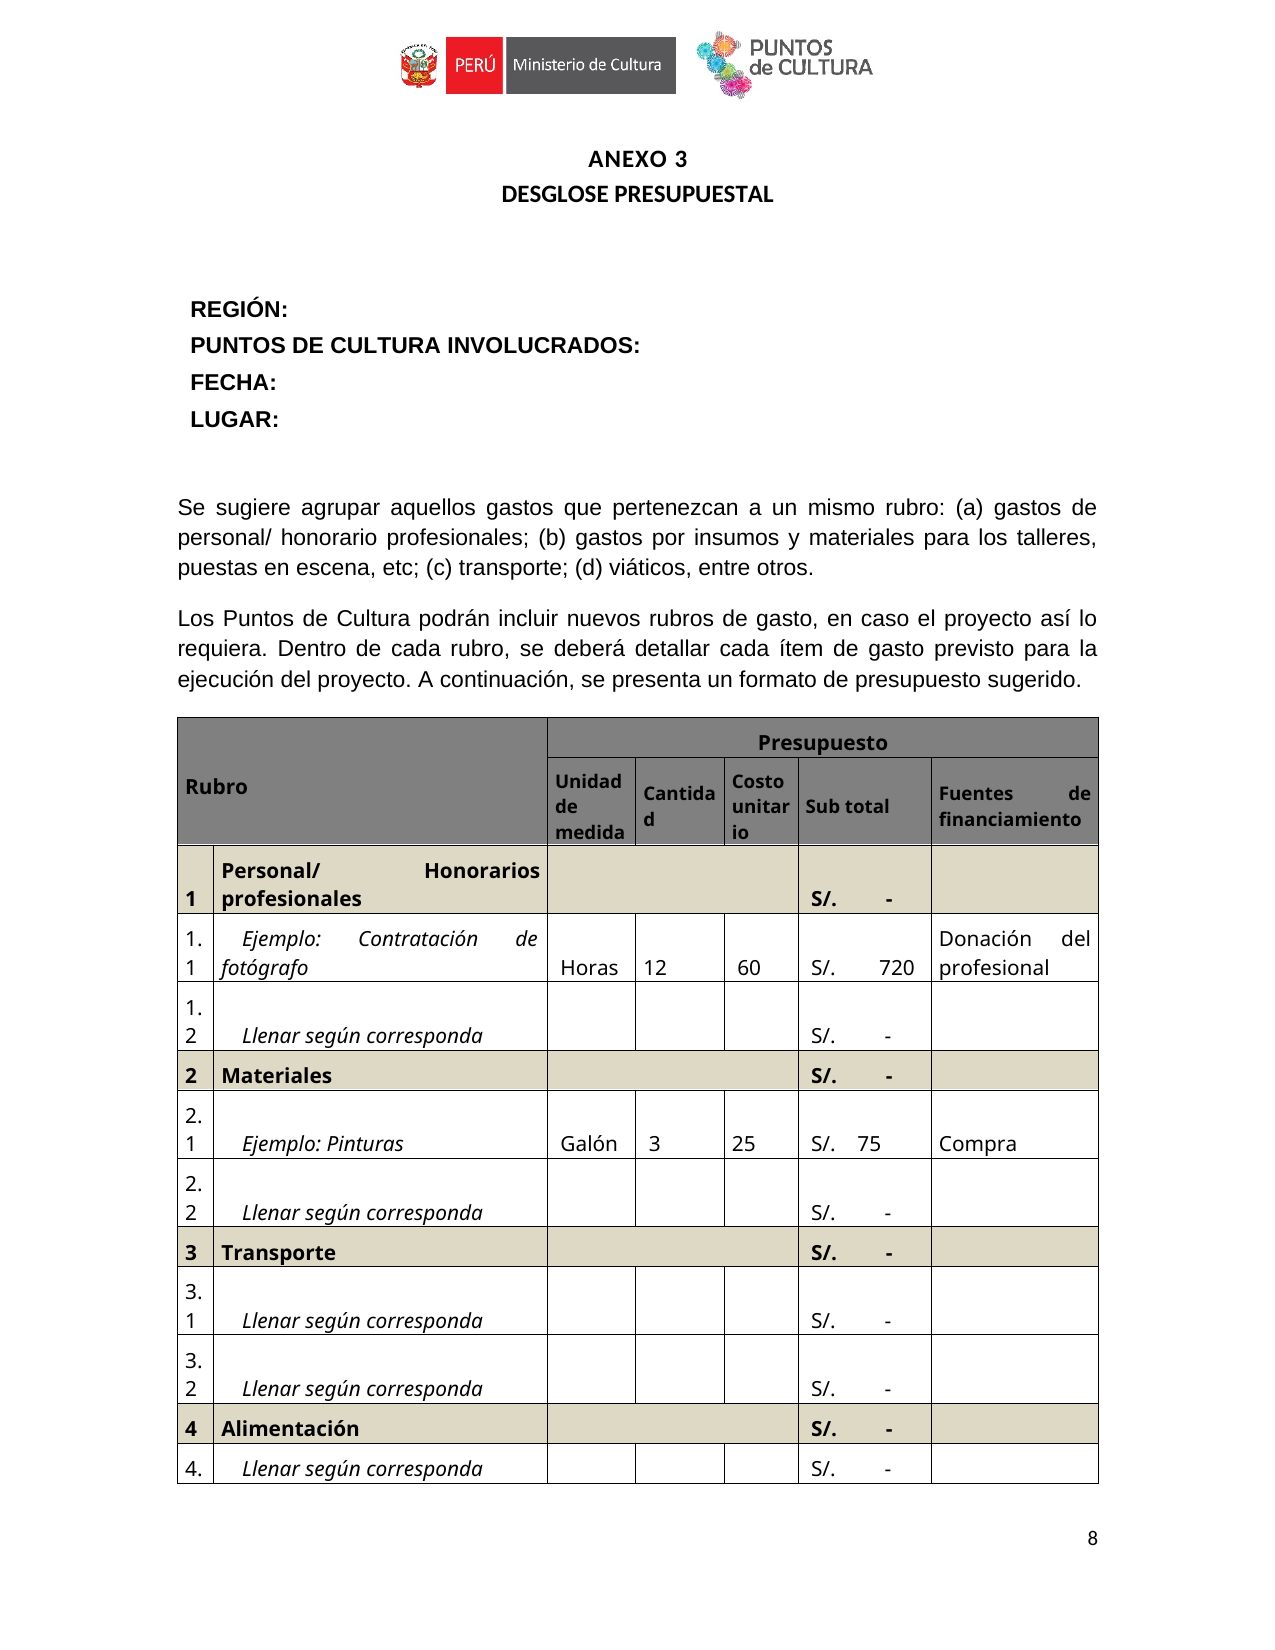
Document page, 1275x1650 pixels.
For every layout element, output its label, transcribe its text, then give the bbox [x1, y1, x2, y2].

table_cell 3 [178, 1227, 213, 1266]
table_cell 60 [725, 914, 798, 981]
picture [370, 3, 905, 129]
table_cell S/. - [799, 1051, 931, 1089]
table_cell Ejemplo: Contratación de fotógrafo [214, 914, 547, 981]
table_cell S/. - [799, 1267, 931, 1334]
table_cell [548, 1267, 635, 1334]
table_cell [932, 1267, 1098, 1334]
table_cell S/. 720 [799, 914, 931, 981]
table_cell [636, 1159, 724, 1226]
table_cell Galón [548, 1091, 635, 1158]
table_cell Transporte [214, 1227, 547, 1266]
table_cell [636, 982, 724, 1049]
table_cell Llenar según corresponda [214, 1159, 547, 1226]
table_cell 4.1 [178, 1444, 213, 1482]
table_cell 2 [178, 1051, 213, 1089]
table_cell S/. - [799, 1227, 931, 1266]
table_cell [548, 846, 798, 913]
table_cell 1 [178, 846, 213, 913]
table_cell [548, 1051, 798, 1089]
table_cell 12 [636, 914, 724, 981]
table_header Presupuesto [548, 718, 1098, 757]
table_cell Donación del profesional [932, 914, 1098, 981]
table_cell 3.1 [178, 1267, 213, 1334]
table_cell S/. - [799, 1335, 931, 1403]
table_header Rubro [178, 718, 547, 844]
table_cell [932, 1444, 1098, 1482]
table_cell [548, 1444, 635, 1482]
table_cell [932, 1335, 1098, 1403]
table_cell S/. - [799, 1444, 931, 1482]
table_cell 2.1 [178, 1091, 213, 1158]
table_cell Ejemplo: Pinturas [214, 1091, 547, 1158]
table_cell S/. - [799, 982, 931, 1049]
table_cell [548, 982, 635, 1049]
table_header REGIÓN: PUNTOS DE CULTURA INVOLUCRADOS: [183, 285, 672, 359]
table_cell 1.1 [178, 914, 213, 981]
table_cell Sub total [799, 758, 931, 844]
table_cell S/. 75 [799, 1091, 931, 1158]
table_cell Unidad de medida [548, 758, 635, 844]
table_cell Fuentes de financiamiento [932, 758, 1098, 844]
table_cell [932, 1404, 1098, 1443]
table_cell Alimentación [214, 1404, 547, 1443]
table_cell [636, 1267, 724, 1334]
table_cell 3.2 [178, 1335, 213, 1403]
table_cell S/. - [799, 1159, 931, 1226]
table_cell 25 [725, 1091, 798, 1158]
table_cell [636, 1444, 724, 1482]
table_cell [932, 846, 1098, 913]
table_cell [932, 1227, 1098, 1266]
table_cell FECHA: [183, 359, 672, 396]
table_cell 1.2 [178, 982, 213, 1049]
subtitle ANEXO 3 [177, 143, 1098, 174]
table_cell [548, 1404, 798, 1443]
table_cell [725, 1444, 798, 1482]
text Los Puntos de Cultura podrán incluir nuevos rubros de gasto, en caso el proyecto así lo requiera. Dentro de cada rubro, se deberá detallar cada ítem de gasto previsto para la ejecución del proyecto. A continuación, se presenta un formato de presupuesto sugerido. [177, 605, 1098, 692]
table_cell [548, 1159, 635, 1226]
table_cell [725, 1335, 798, 1403]
table_cell S/. - [799, 1404, 931, 1443]
table_cell Horas [548, 914, 635, 981]
table_cell 2.2 [178, 1159, 213, 1226]
table_cell [725, 1159, 798, 1226]
table_cell Llenar según corresponda [214, 1335, 547, 1403]
table_cell 4 [178, 1404, 213, 1443]
table_cell [932, 1159, 1098, 1226]
text DESGLOSE PRESUPUESTAL [177, 178, 1098, 209]
table_cell 3 [636, 1091, 724, 1158]
table_cell S/. - [799, 846, 931, 913]
table_cell Costo unitario [725, 758, 798, 844]
table_cell [932, 982, 1098, 1049]
table_cell Personal/ Honorarios profesionales [214, 846, 547, 913]
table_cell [214, 1444, 547, 1482]
table_cell [932, 1051, 1098, 1089]
table_cell Materiales [214, 1051, 547, 1089]
table_cell [725, 1267, 798, 1334]
table_cell [725, 982, 798, 1049]
table_cell [548, 1227, 798, 1266]
table_cell Llenar según corresponda [214, 982, 547, 1049]
table_cell LUGAR: [183, 396, 672, 432]
table_cell [636, 1335, 724, 1403]
table_cell Cantidad [636, 758, 724, 844]
table_cell [548, 1335, 635, 1403]
text Se sugiere agrupar aquellos gastos que pertenezcan a un mismo rubro: (a) gastos de personal/ honorario profesionales; (b) gastos por insumos y materiales para los talleres, puestas en escena, etc; (c) transporte; (d) viáticos, entre otros. [177, 494, 1098, 581]
table_cell Llenar según corresponda [214, 1267, 547, 1334]
table_cell Compra [932, 1091, 1098, 1158]
